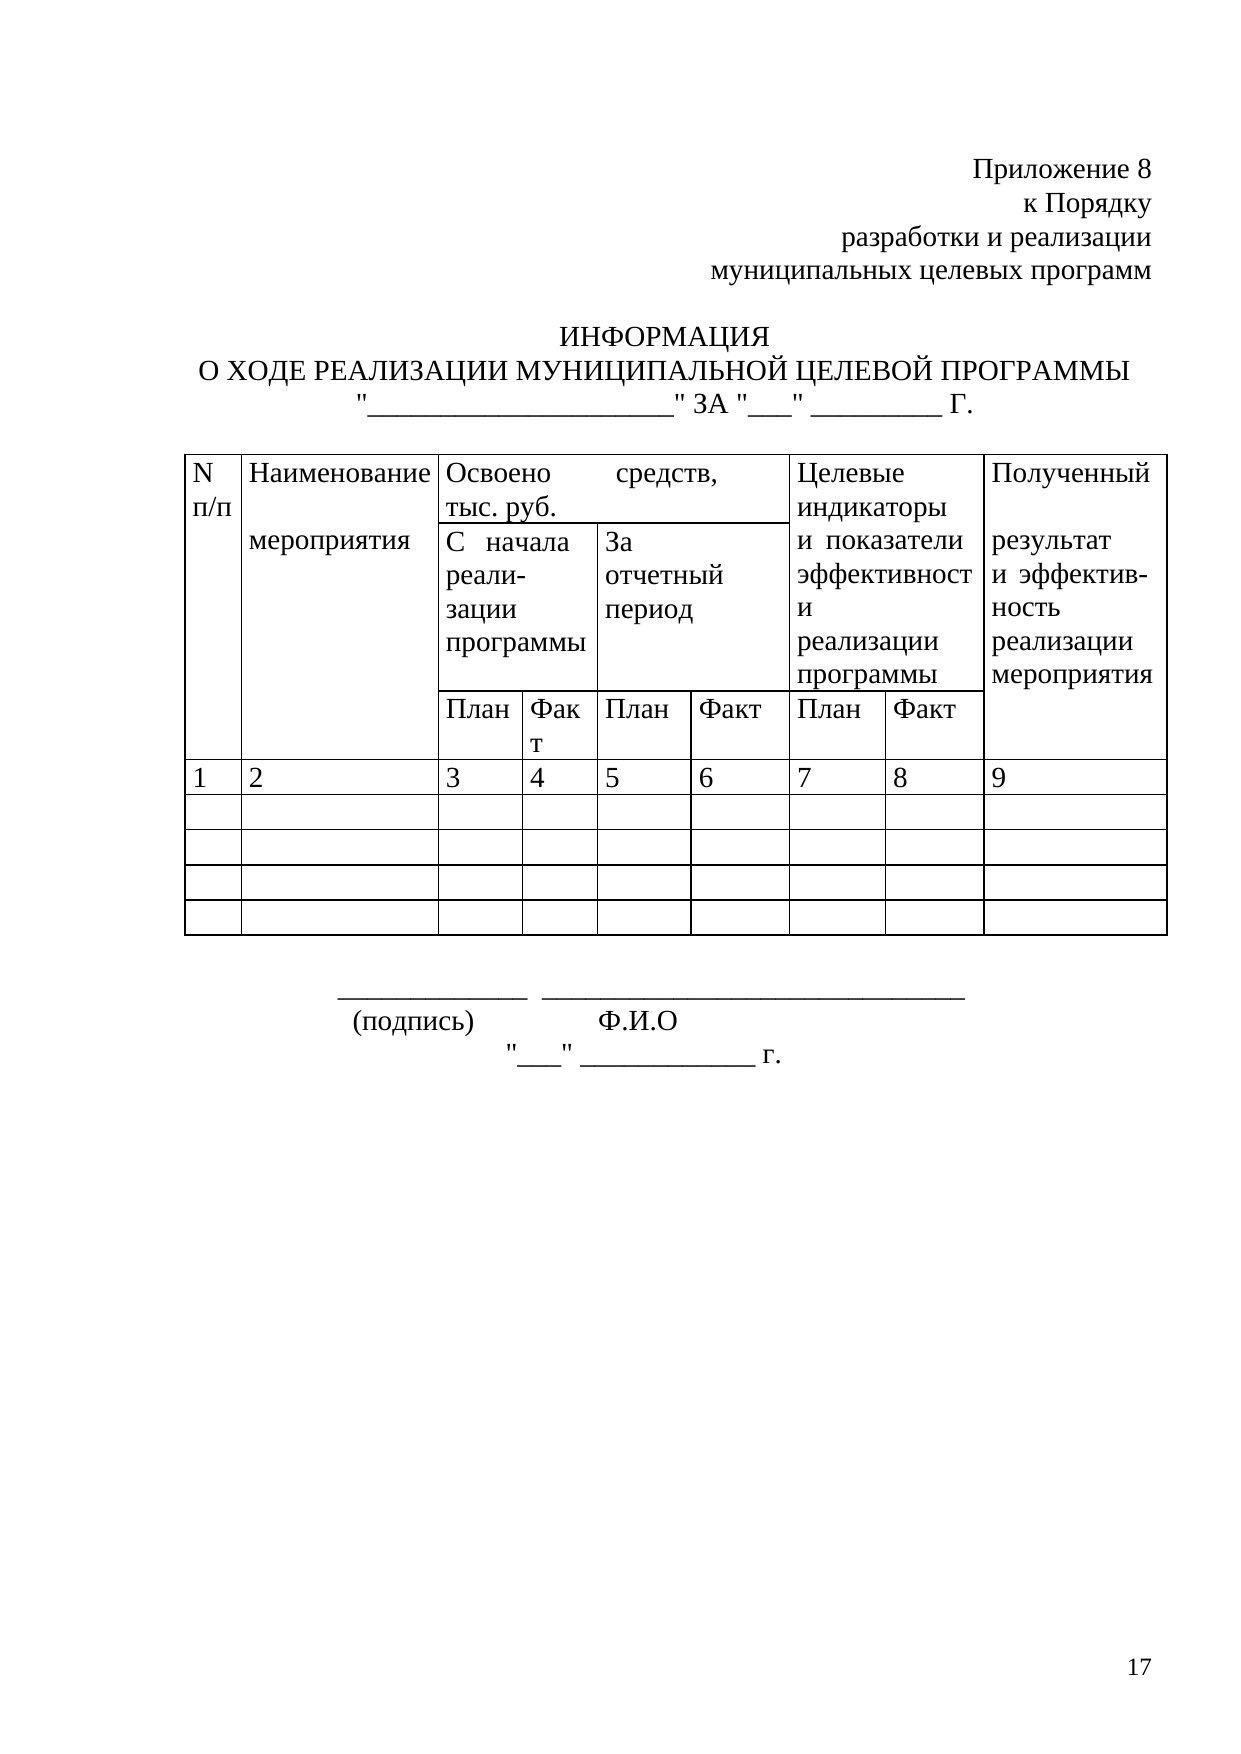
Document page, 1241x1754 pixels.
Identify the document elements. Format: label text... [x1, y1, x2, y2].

table_cell 3 [439, 760, 522, 794]
table_cell [186, 866, 241, 899]
table_cell [523, 901, 597, 934]
table_cell [790, 795, 885, 829]
table_cell [692, 830, 789, 864]
table_cell [790, 866, 885, 899]
table_cell [598, 866, 690, 899]
text ИНФОРМАЦИЯ [177, 319, 1152, 353]
table_cell [523, 866, 597, 899]
table_cell [439, 795, 522, 829]
table_header Целевые индикаторы и показатели эффективности реализации программы [790, 455, 983, 690]
table_cell Факт [692, 692, 789, 758]
table_cell [598, 830, 690, 864]
table_cell [886, 830, 983, 864]
table_cell 7 [790, 760, 885, 794]
table_cell [523, 830, 597, 864]
text "_____________________" ЗА "___" _________ Г. [177, 386, 1152, 420]
table_cell [242, 901, 438, 934]
table_cell [242, 830, 438, 864]
table_cell 6 [692, 760, 789, 794]
table_cell [439, 901, 522, 934]
table_cell [242, 795, 438, 829]
table_cell [186, 901, 241, 934]
text О ХОДЕ РЕАЛИЗАЦИИ МУНИЦИПАЛЬНОЙ ЦЕЛЕВОЙ ПРОГРАММЫ [177, 353, 1152, 386]
table_header Наименование мероприятия [242, 455, 438, 758]
table_cell [985, 830, 1166, 864]
table_cell 8 [886, 760, 983, 794]
text _____________ _____________________________ [177, 969, 1152, 1003]
table_cell За отчетный период [598, 524, 789, 690]
table_cell План [439, 692, 522, 758]
table_cell [598, 795, 690, 829]
table_cell [886, 866, 983, 899]
table_cell [439, 830, 522, 864]
table_header N п/п [186, 455, 241, 758]
table_cell [598, 901, 690, 934]
table_cell 2 [242, 760, 438, 794]
table_cell Факт [886, 692, 983, 758]
table_cell План [598, 692, 690, 758]
table_cell [692, 866, 789, 899]
table_cell [242, 866, 438, 899]
table_header Освоено средств, тыс. руб. [439, 455, 789, 522]
text Приложение 8 [177, 152, 1152, 185]
table_cell [186, 795, 241, 829]
text (подпись) Ф.И.О [177, 1003, 1152, 1036]
table_cell 4 [523, 760, 597, 794]
table_cell [439, 866, 522, 899]
table_cell План [790, 692, 885, 758]
text "___" ____________ г. [177, 1036, 1152, 1070]
table_cell [886, 901, 983, 934]
table_cell [985, 866, 1166, 899]
table_cell 5 [598, 760, 690, 794]
table_cell [985, 901, 1166, 934]
table_cell [186, 830, 241, 864]
table_cell [790, 901, 885, 934]
table_cell [692, 901, 789, 934]
table_cell С начала реали- зации программы [439, 524, 597, 690]
table_cell 1 [186, 760, 241, 794]
table_cell [692, 795, 789, 829]
table_header Полученный результат и эффектив- ность реализации мероприятия [985, 455, 1166, 758]
table_cell [886, 795, 983, 829]
table_cell [985, 795, 1166, 829]
table_cell [790, 830, 885, 864]
table_cell 9 [985, 760, 1166, 794]
text разработки и реализации [177, 219, 1152, 252]
text муниципальных целевых программ [177, 252, 1152, 286]
table_cell Факт [523, 692, 597, 758]
text к Порядку [177, 185, 1152, 219]
table_cell [523, 795, 597, 829]
